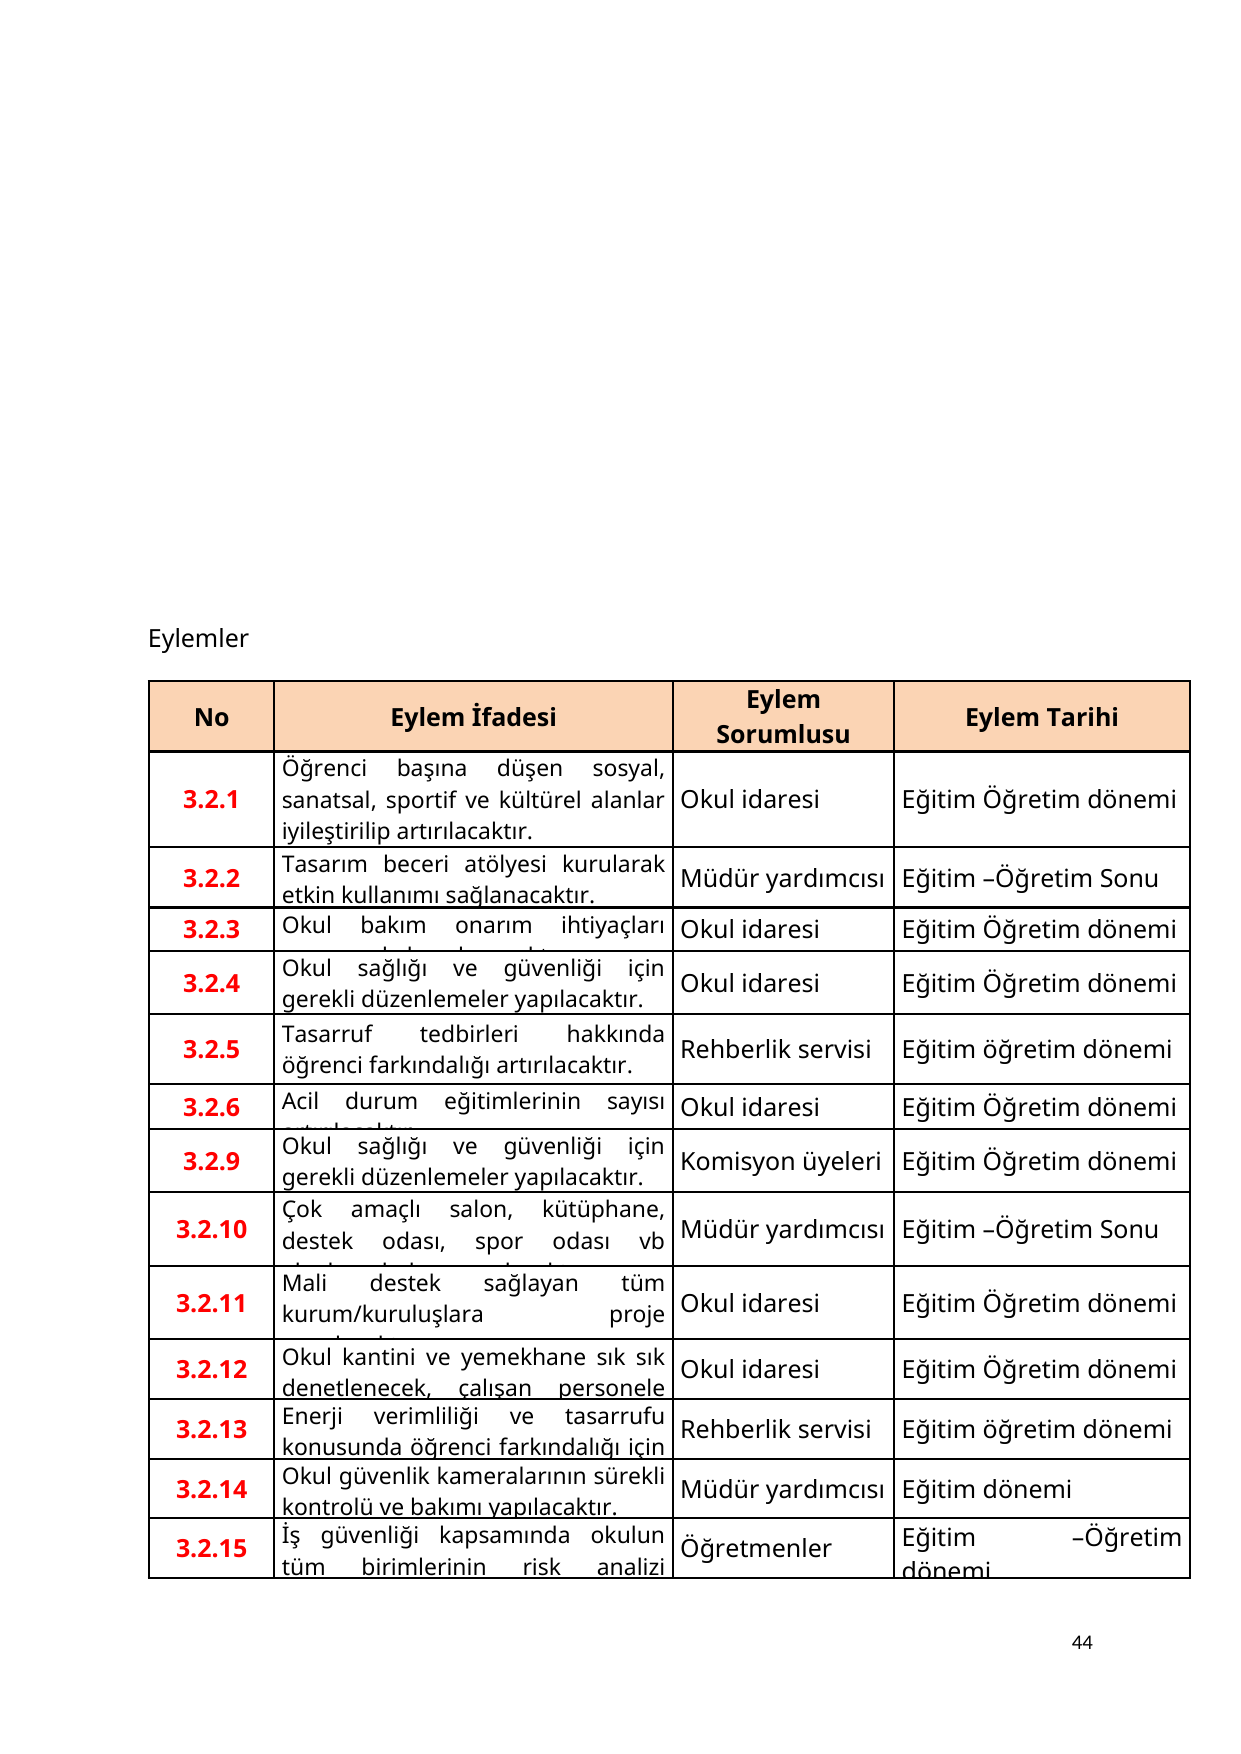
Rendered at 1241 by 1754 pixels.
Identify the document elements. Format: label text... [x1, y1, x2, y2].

table_header Eylem Tarihi [895, 682, 1189, 750]
table_cell Öğrenci başına düşen sosyal, sanatsal, sportif ve kültürel alanlar iyileştirilip artırılacaktır. [275, 753, 672, 846]
table_cell Eğitim Öğretim dönemi [895, 1085, 1189, 1128]
table_header Eylem İfadesi [275, 682, 672, 750]
table_cell Eğitim Öğretim dönemi [895, 1130, 1189, 1191]
table_cell Tasarım beceri atölyesi kurularak etkin kullanımı sağlanacaktır. [275, 848, 672, 906]
table_cell Acil durum eğitimlerinin sayısı artırılacaktır. [275, 1085, 672, 1128]
table_cell İş güvenliği kapsamında okulun tüm birimlerinin risk analizi yapılacak ve gerekli tedbirler alınacaktır. [275, 1519, 672, 1577]
table_cell Eğitim Öğretim dönemi [895, 909, 1189, 950]
table_cell Okul sağlığı ve güvenliği için gerekli düzenlemeler yapılacaktır. [275, 952, 672, 1013]
table_cell 3.2.6 [150, 1085, 273, 1128]
table_cell Okul idaresi [674, 753, 893, 846]
table_cell Eğitim dönemi [895, 1460, 1189, 1517]
table_cell Eğitim Öğretim dönemi [895, 1340, 1189, 1398]
table_cell Eğitim öğretim dönemi [895, 1015, 1189, 1083]
table_cell Okul idaresi [674, 1267, 893, 1338]
table_cell Okul bakım onarım ihtiyaçları zamanında karşılanacaktır. [275, 909, 672, 950]
table_cell Eğitim Öğretim dönemi [895, 753, 1189, 846]
table_cell Komisyon üyeleri [674, 1130, 893, 1191]
table_cell Mali destek sağlayan tüm kurum/kuruluşlara proje sunulacaktır. [275, 1267, 672, 1338]
table_cell 3.2.1 [150, 753, 273, 846]
table_cell Rehberlik servisi [674, 1015, 893, 1083]
table_cell Müdür yardımcısı [674, 1460, 893, 1517]
table_cell 3.2.15 [150, 1519, 273, 1577]
table_cell Tasarruf tedbirleri hakkında öğrenci farkındalığı artırılacaktır. [275, 1015, 672, 1083]
table_cell Eğitim –Öğretim Sonu [895, 1193, 1189, 1265]
table_cell 3.2.5 [150, 1015, 273, 1083]
table_cell 3.2.2 [150, 848, 273, 906]
table_cell 3.2.4 [150, 952, 273, 1013]
table_cell Eğitim –Öğretim Sonu [895, 848, 1189, 906]
text Eylemler [148, 621, 1093, 655]
table_cell 3.2.14 [150, 1460, 273, 1517]
table_cell 3.2.9 [150, 1130, 273, 1191]
table_header No [150, 682, 273, 750]
table_cell 3.2.11 [150, 1267, 273, 1338]
table_cell Rehberlik servisi [674, 1400, 893, 1457]
table_cell Eğitim öğretim dönemi [895, 1400, 1189, 1457]
table_cell Müdür yardımcısı [674, 848, 893, 906]
table_cell Okul idaresi [674, 1085, 893, 1128]
table_header Eylem Sorumlusu [674, 682, 893, 750]
table_cell 3.2.10 [150, 1193, 273, 1265]
table_cell Eğitim –Öğretim dönemi [895, 1519, 1189, 1577]
table_cell 3.2.3 [150, 909, 273, 950]
table_cell Eğitim Öğretim dönemi [895, 952, 1189, 1013]
table_cell Eğitim Öğretim dönemi [895, 1267, 1189, 1338]
table_cell Okul idaresi [674, 909, 893, 950]
table_cell Okul idaresi [674, 1340, 893, 1398]
table_cell Okul güvenlik kameralarının sürekli kontrolü ve bakımı yapılacaktır. [275, 1460, 672, 1517]
table_cell 3.2.13 [150, 1400, 273, 1457]
table_cell Enerji verimliliği ve tasarrufu konusunda öğrenci farkındalığı için çalışmalar yapılacaktır. [275, 1400, 672, 1457]
table_cell Çok amaçlı salon, kütüphane, destek odası, spor odası vb alanların bakımı yapılacaktır. [275, 1193, 672, 1265]
table_cell Okul kantini ve yemekhane sık sık denetlenecek, çalışan personele yönelik eğitimler verilmesi sağlanacaktır. [275, 1340, 672, 1398]
table_cell Okul idaresi [674, 952, 893, 1013]
table_cell Öğretmenler [674, 1519, 893, 1577]
table_cell Okul sağlığı ve güvenliği için gerekli düzenlemeler yapılacaktır. [275, 1130, 672, 1191]
table_cell Müdür yardımcısı [674, 1193, 893, 1265]
table_cell 3.2.12 [150, 1340, 273, 1398]
